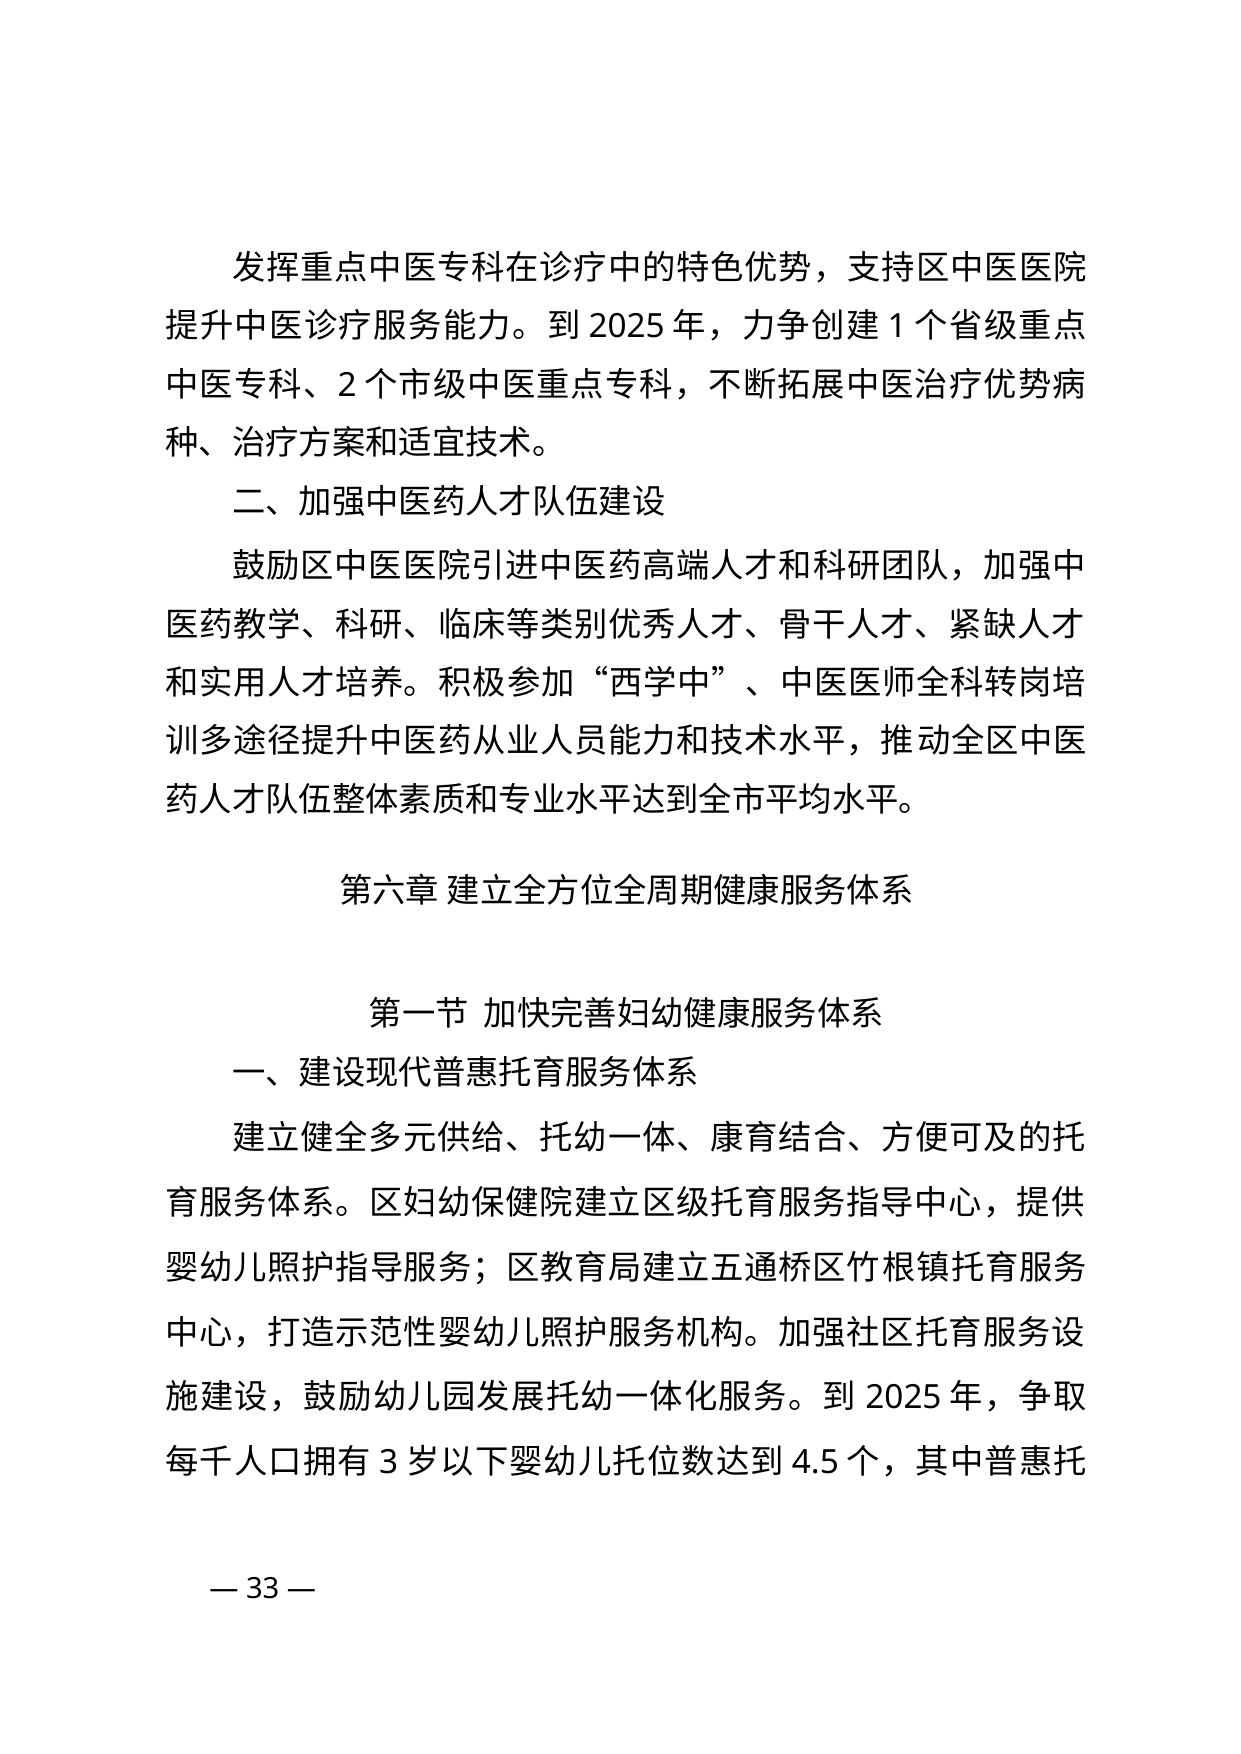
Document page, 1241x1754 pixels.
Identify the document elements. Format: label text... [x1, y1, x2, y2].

list 第一节 加快完善妇幼健康服务体系 [165, 979, 1087, 1037]
list 二、加强中医药人才队伍建设 [165, 466, 1087, 531]
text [165, 1102, 1087, 1492]
text 鼓励区中医医院引进中医药高端人才和科研团队，加强中医药教学、科研、临床等类别优秀人才、骨干人才、紧缺人才和实用人才培养。积极参加“西学中”、中医医师全科转岗培训多途径提升中医药从业人员能力和技术水平，推动全区中医药人才队伍整体素质和专业水平达到全市平均水平。 [165, 531, 1087, 823]
list 一、建设现代普惠托育服务体系 [165, 1037, 1087, 1102]
text 发挥重点中医专科在诊疗中的特色优势，支持区中医医院提升中医诊疗服务能力。到2025年，力争创建1个省级重点中医专科、2个市级中医重点专科，不断拓展中医治疗优势病种、治疗方案和适宜技术。 [165, 233, 1087, 466]
list 第六章 建立全方位全周期健康服务体系 [165, 855, 1087, 920]
